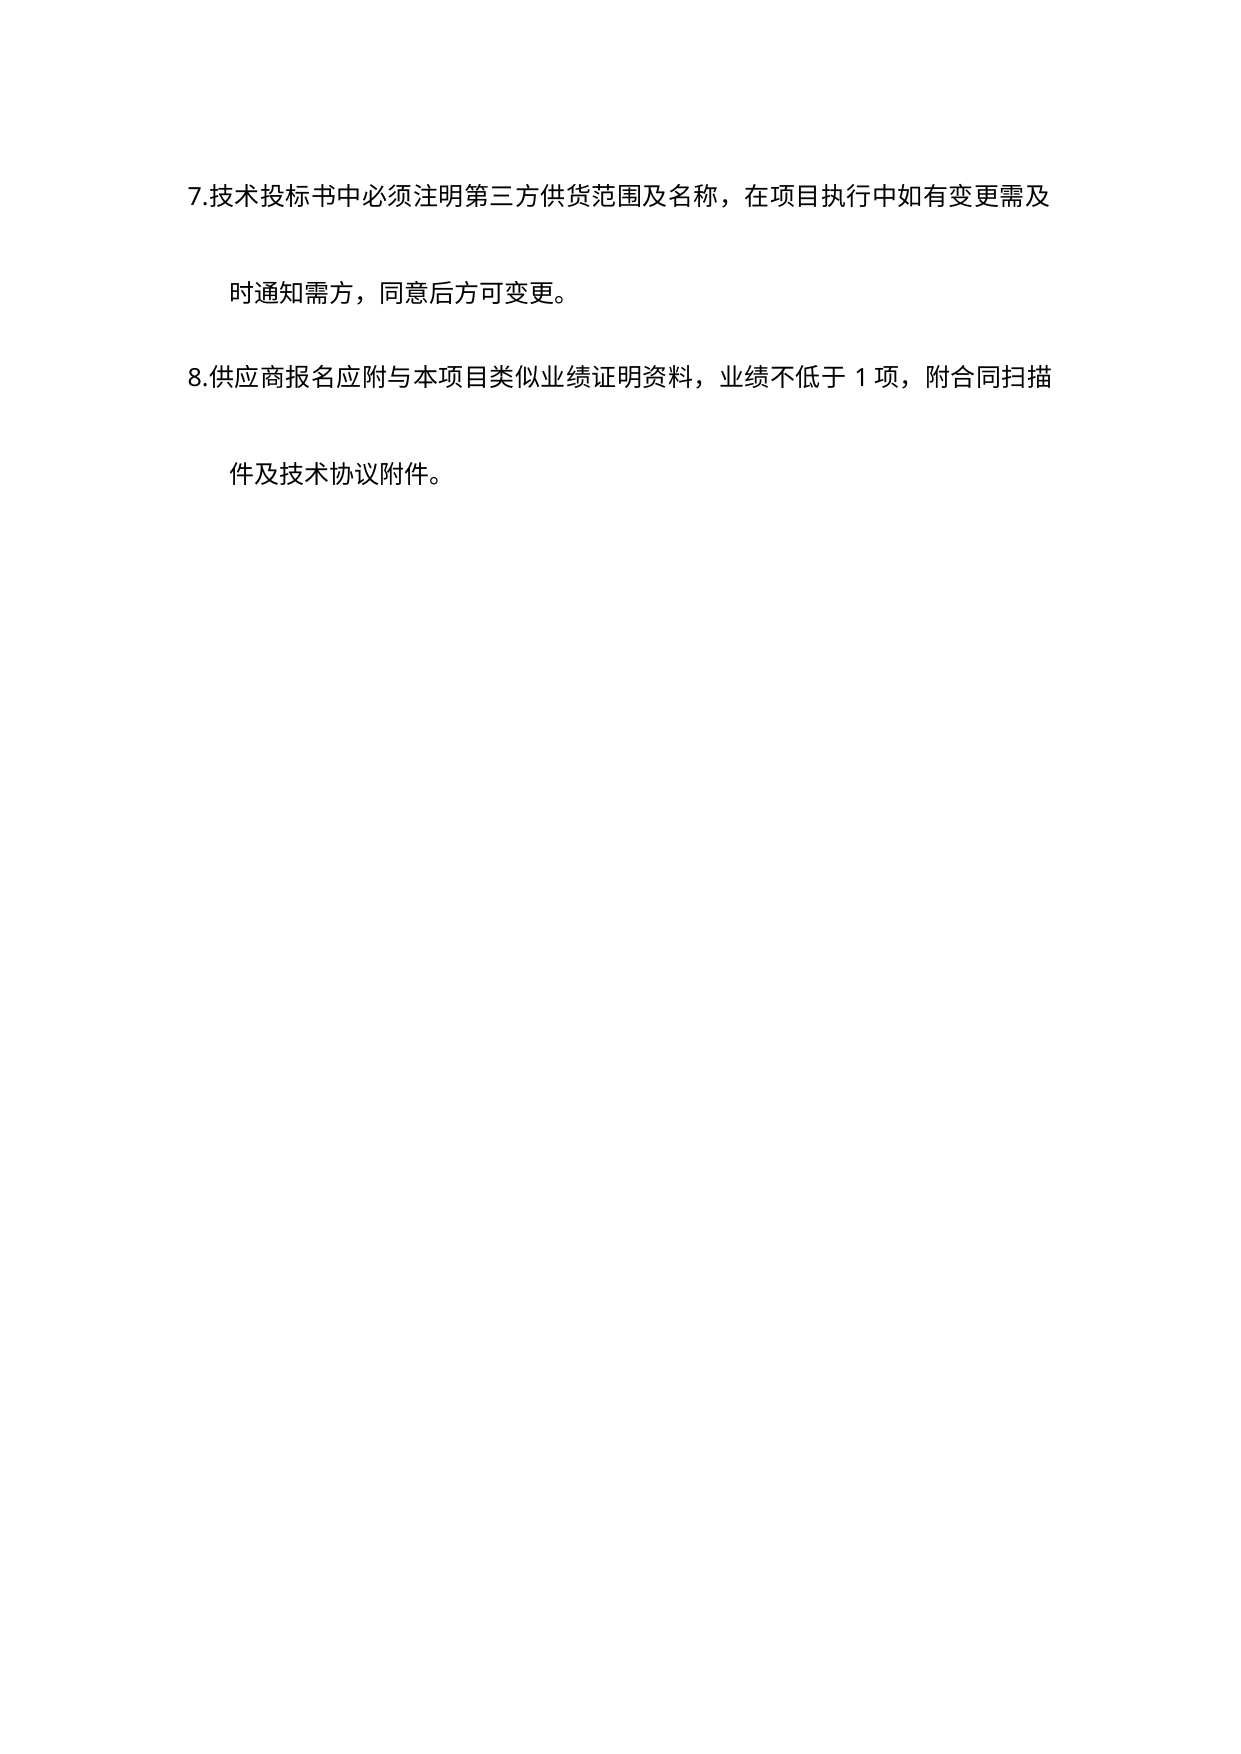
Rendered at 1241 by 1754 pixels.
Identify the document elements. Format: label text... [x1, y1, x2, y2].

text 8.供应商报名应附与本项目类似业绩证明资料，业绩不低于1项，附合同扫描件及技术协议附件。 [187, 343, 1053, 505]
text 7.技术投标书中必须注明第三方供货范围及名称，在项目执行中如有变更需及时通知需方，同意后方可变更。 [187, 162, 1053, 324]
